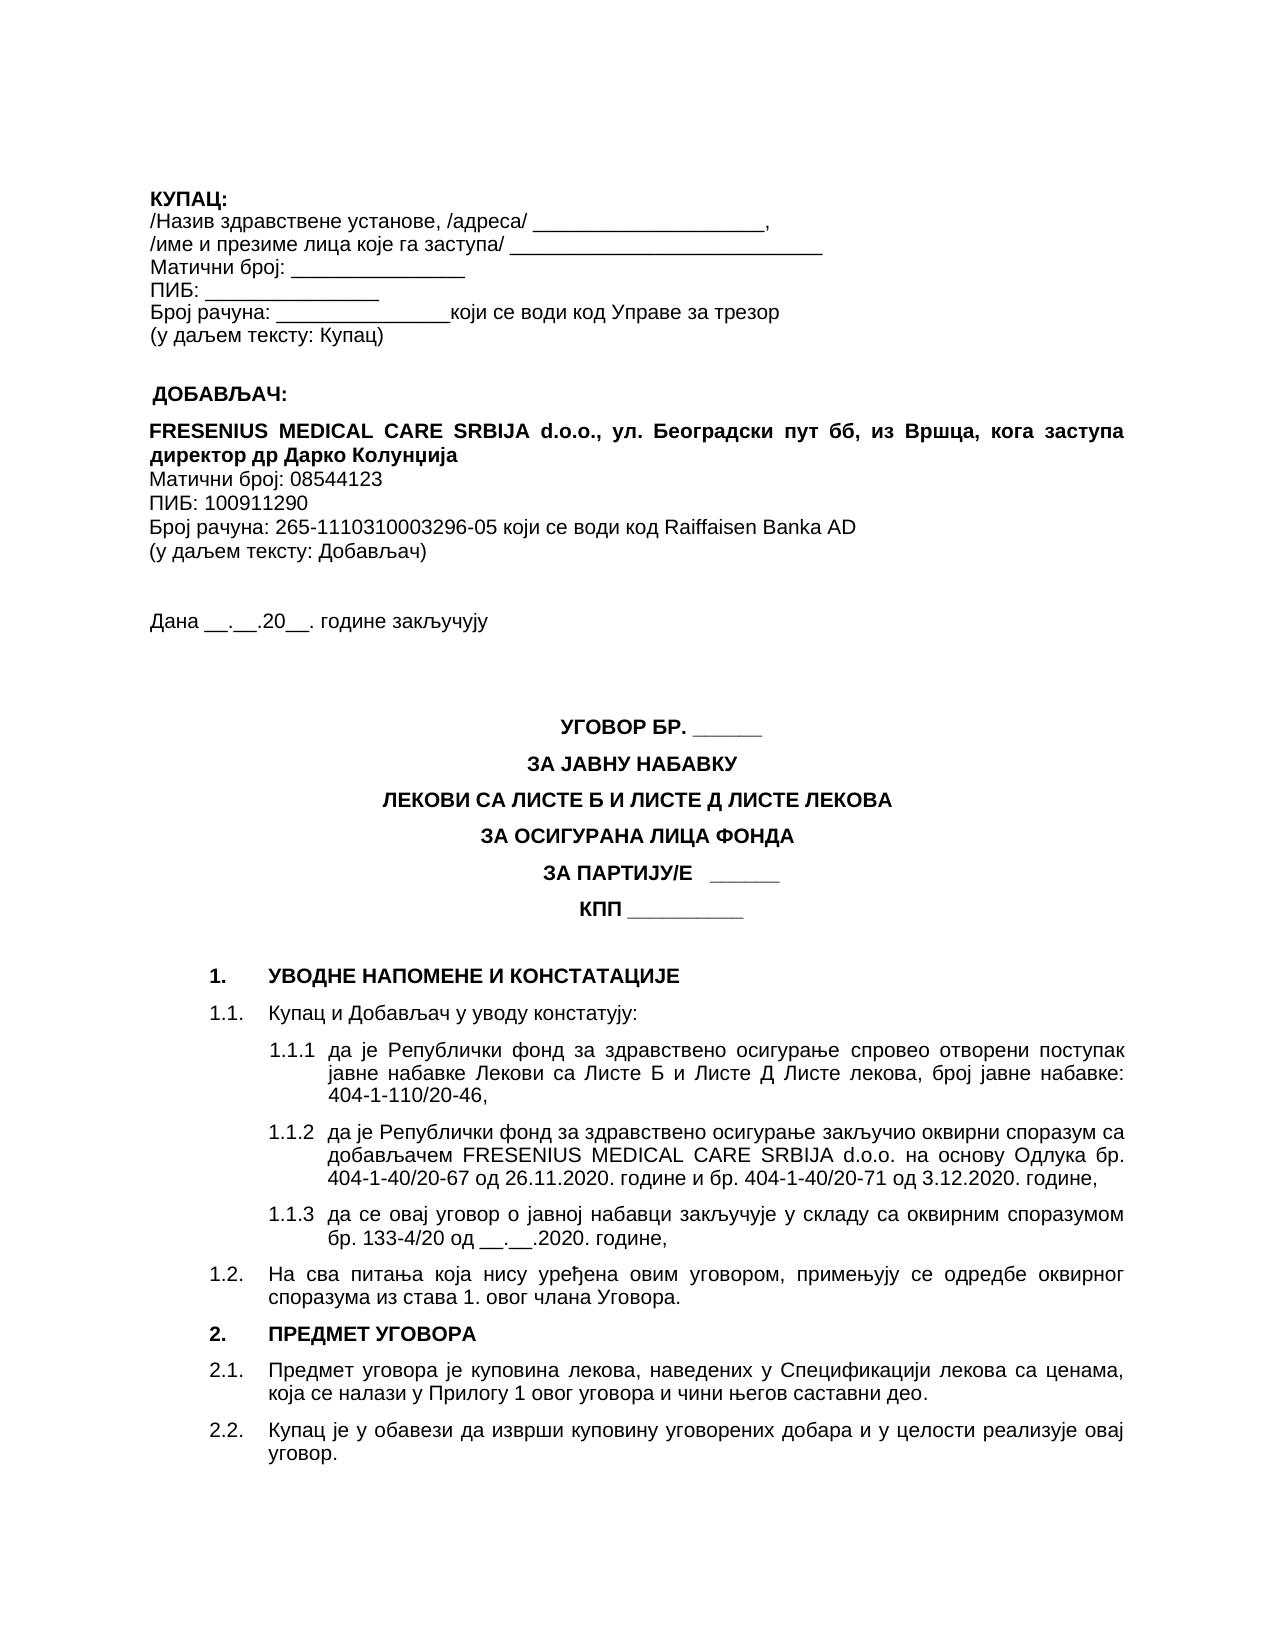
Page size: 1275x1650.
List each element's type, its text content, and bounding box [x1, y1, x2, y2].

text Матични број: _______________ [150, 256, 1125, 279]
text ПИБ: _______________ [150, 279, 1125, 302]
text /Назив здравствене установе, /адреса/ ____________________, [150, 211, 1125, 233]
text КПП __________ [197, 897, 1125, 921]
text (у даљем тексту: Добављач) [149, 538, 1125, 562]
text Број рачуна: 265-1110310003296-05 који се води код Raiffaisen Banka AD [149, 514, 1125, 538]
list УВОДНЕ НАПОМЕНЕ И КОНСТАТАЦИЈЕ [209, 965, 1125, 988]
list Купац и Добављач у уводу констатују: [209, 1002, 1125, 1025]
list Предмет уговора је куповина лекова, наведених у Спецификацији лекова са ценама, која се налази у Прилогу 1 овог уговора и чини његов саставни део. [209, 1360, 1125, 1405]
text ЗА ЈАВНУ НАБАВКУ [197, 751, 1125, 775]
text ДОБАВЉАЧ: [117, 382, 1125, 406]
text (у даљем тексту: Купац) [150, 324, 1125, 347]
text ЗА ПАРТИЈУ/Е ______ [197, 861, 1125, 885]
list да је Републички фонд за здравствено осигурање закључио оквирни споразум са добављачем FRESENIUS MEDICAL CARE SRBIJA d.o.o. на основу Одлука бр. 404-1-40/20-67 од 26.11.2020. године и бр. 404-1-40/20-71 од 3.12.2020. године, [268, 1121, 1125, 1190]
text /име и презиме лица које га заступа/ ___________________________ [150, 233, 1125, 256]
list На сва питања која нису уређена овим уговором, примењују се одредбе оквирног споразума из става 1. овог члана Уговора. [209, 1263, 1125, 1309]
text КУПАЦ: [150, 187, 1123, 211]
list да je Републички фонд за здравствено осигурање спровео отворени поступак јавне набавке Лекови са Листе Б и Листе Д Листе лекова, број јавне набавке: 404-1-110/20-46, [269, 1039, 1125, 1107]
text ЗА ОСИГУРАНА ЛИЦА ФОНДА [150, 824, 1125, 848]
text Број рачуна: _______________који се води код Управе за трезор [150, 302, 1125, 324]
list да се овај уговор о јавној набавци закључује у складу са оквирним споразумом бр. 133-4/20 од __.__.2020. године, [268, 1204, 1125, 1249]
text ПИБ: 100911290 [149, 491, 1125, 514]
text Матични број: 08544123 [149, 467, 1125, 491]
text ЛЕКОВИ СА ЛИСТЕ Б И ЛИСТЕ Д ЛИСТЕ ЛЕКОВА [150, 788, 1125, 812]
text Дана __.__.20__. године закључују [150, 610, 1125, 633]
list ПРЕДМЕТ УГОВОРА [209, 1323, 1125, 1346]
text FRESENIUS MEDICAL CARE SRBIJA d.o.o., ул. Београдски пут бб, из Вршца, кога заступа директор др Дарко Колунџија [149, 419, 1125, 467]
text УГОВОР БР. ______ [197, 715, 1125, 739]
list Купац је у обавези да изврши куповину уговорених добара и у целости реализује овај уговор. [209, 1419, 1125, 1465]
